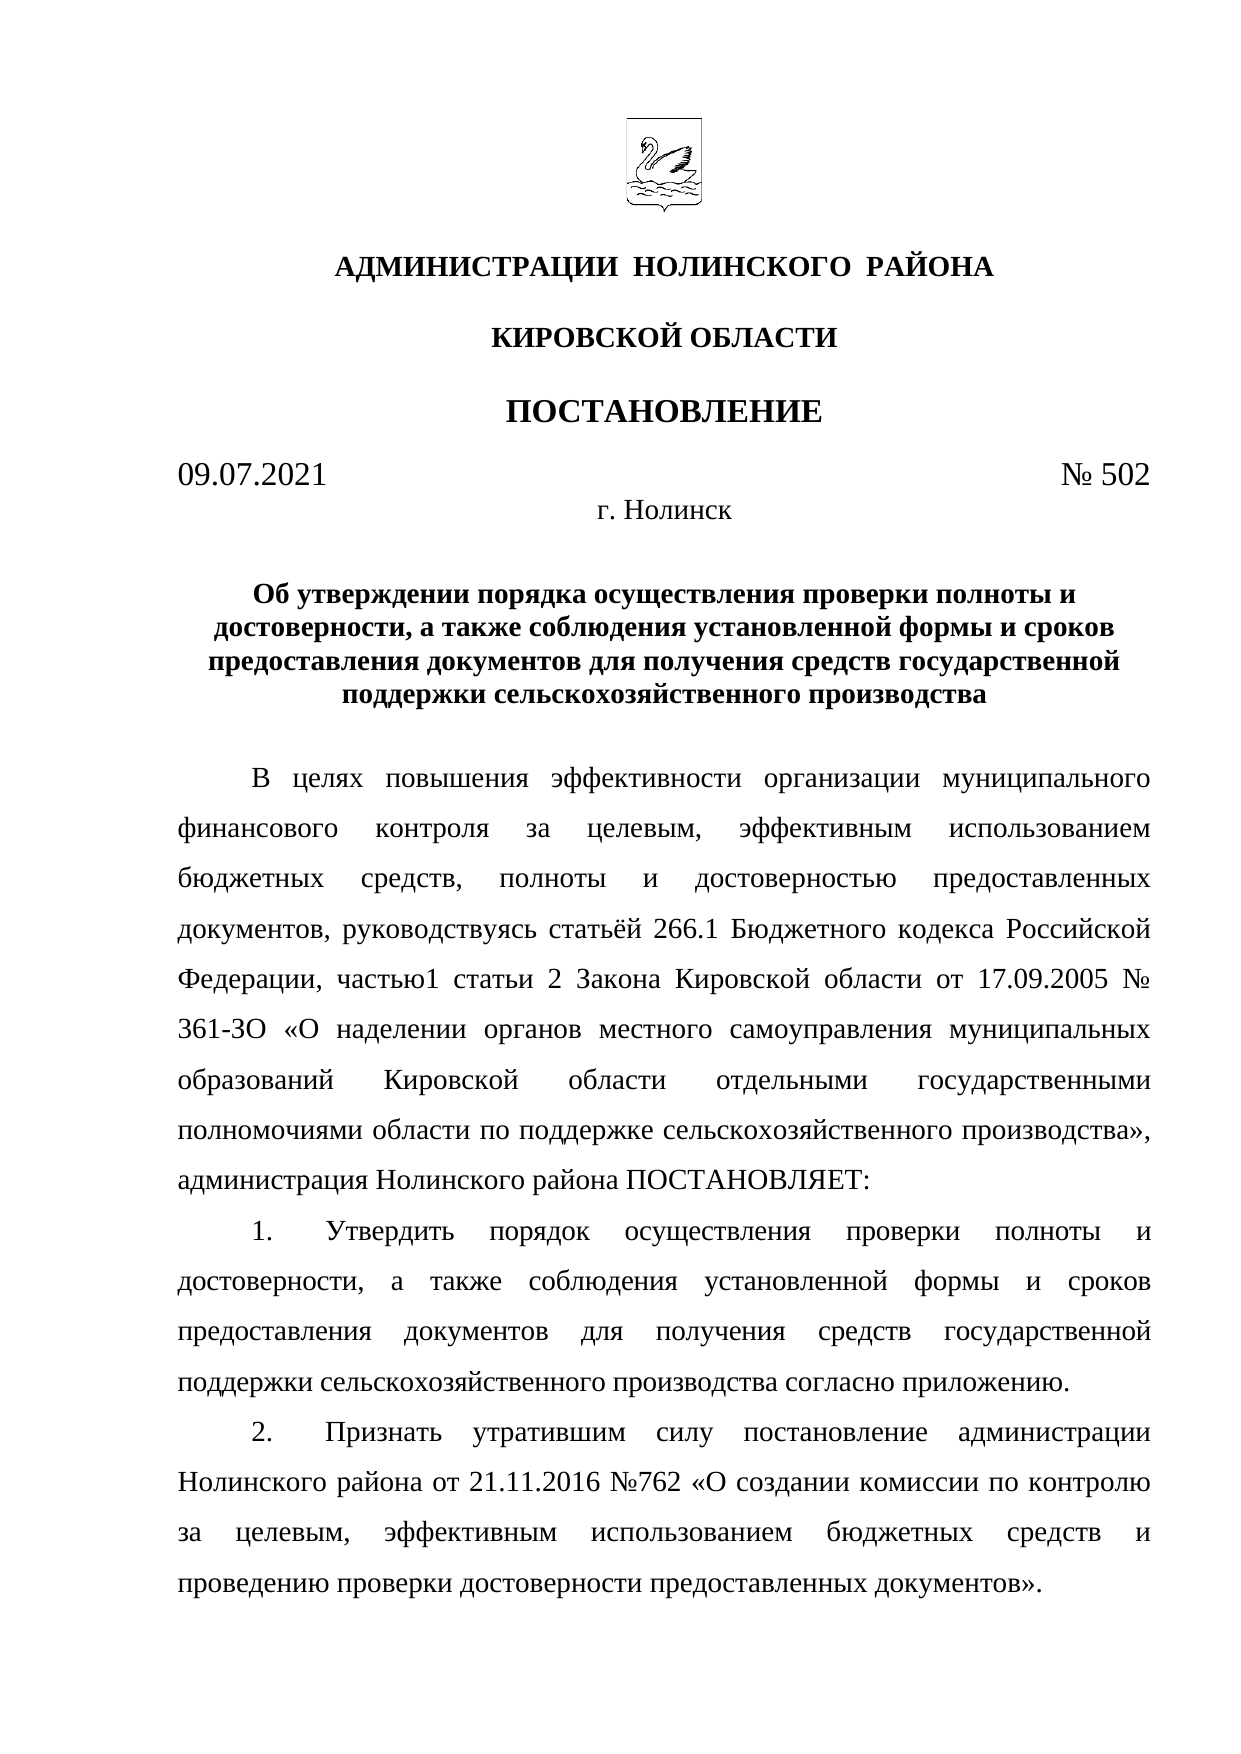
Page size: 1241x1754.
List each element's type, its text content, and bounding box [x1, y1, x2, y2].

text В целях повышения эффективности организации муниципального финансового контроля за целевым, эффективным использованием бюджетных средств, полноты и достоверностью предоставленных документов, руководствуясь статьёй 266.1 Бюджетного кодекса Российской Федерации, частью1 статьи 2 Закона Кировской области от 17.09.2005 № 361-ЗО «О наделении органов местного самоуправления муниципальных образований Кировской области отдельными государственными полномочиями области по поддержке сельскохозяйственного производства», администрация Нолинского района ПОСТАНОВЛЯЕТ: [177, 760, 1152, 1196]
list Признать утратившим силу постановление администрации Нолинского района от 21.11.2016 №762 «О создании комиссии по контролю за целевым, эффективным использованием бюджетных средств и проведению проверки достоверности предоставленных документов». [177, 1414, 1152, 1598]
text Об утверждении порядка осуществления проверки полноты и достоверности, а также соблюдения установленной формы и сроков предоставления документов для получения средств государственной поддержки сельскохозяйственного производства [177, 576, 1152, 710]
text 09.07.2021 № 502 [177, 454, 1152, 492]
title АДМИНИСТРАЦИИ НОЛИНСКОГО РАЙОНА [177, 249, 1152, 283]
title КИРОВСКОЙ ОБЛАСТИ [177, 320, 1152, 354]
text ПОСТАНОВЛЕНИЕ [177, 391, 1152, 430]
text г. Нолинск [177, 492, 1152, 526]
list Утвердить порядок осуществления проверки полноты и достоверности, а также соблюдения установленной формы и сроков предоставления документов для получения средств государственной поддержки сельскохозяйственного производства согласно приложению. [177, 1213, 1152, 1397]
picture [626, 118, 702, 212]
